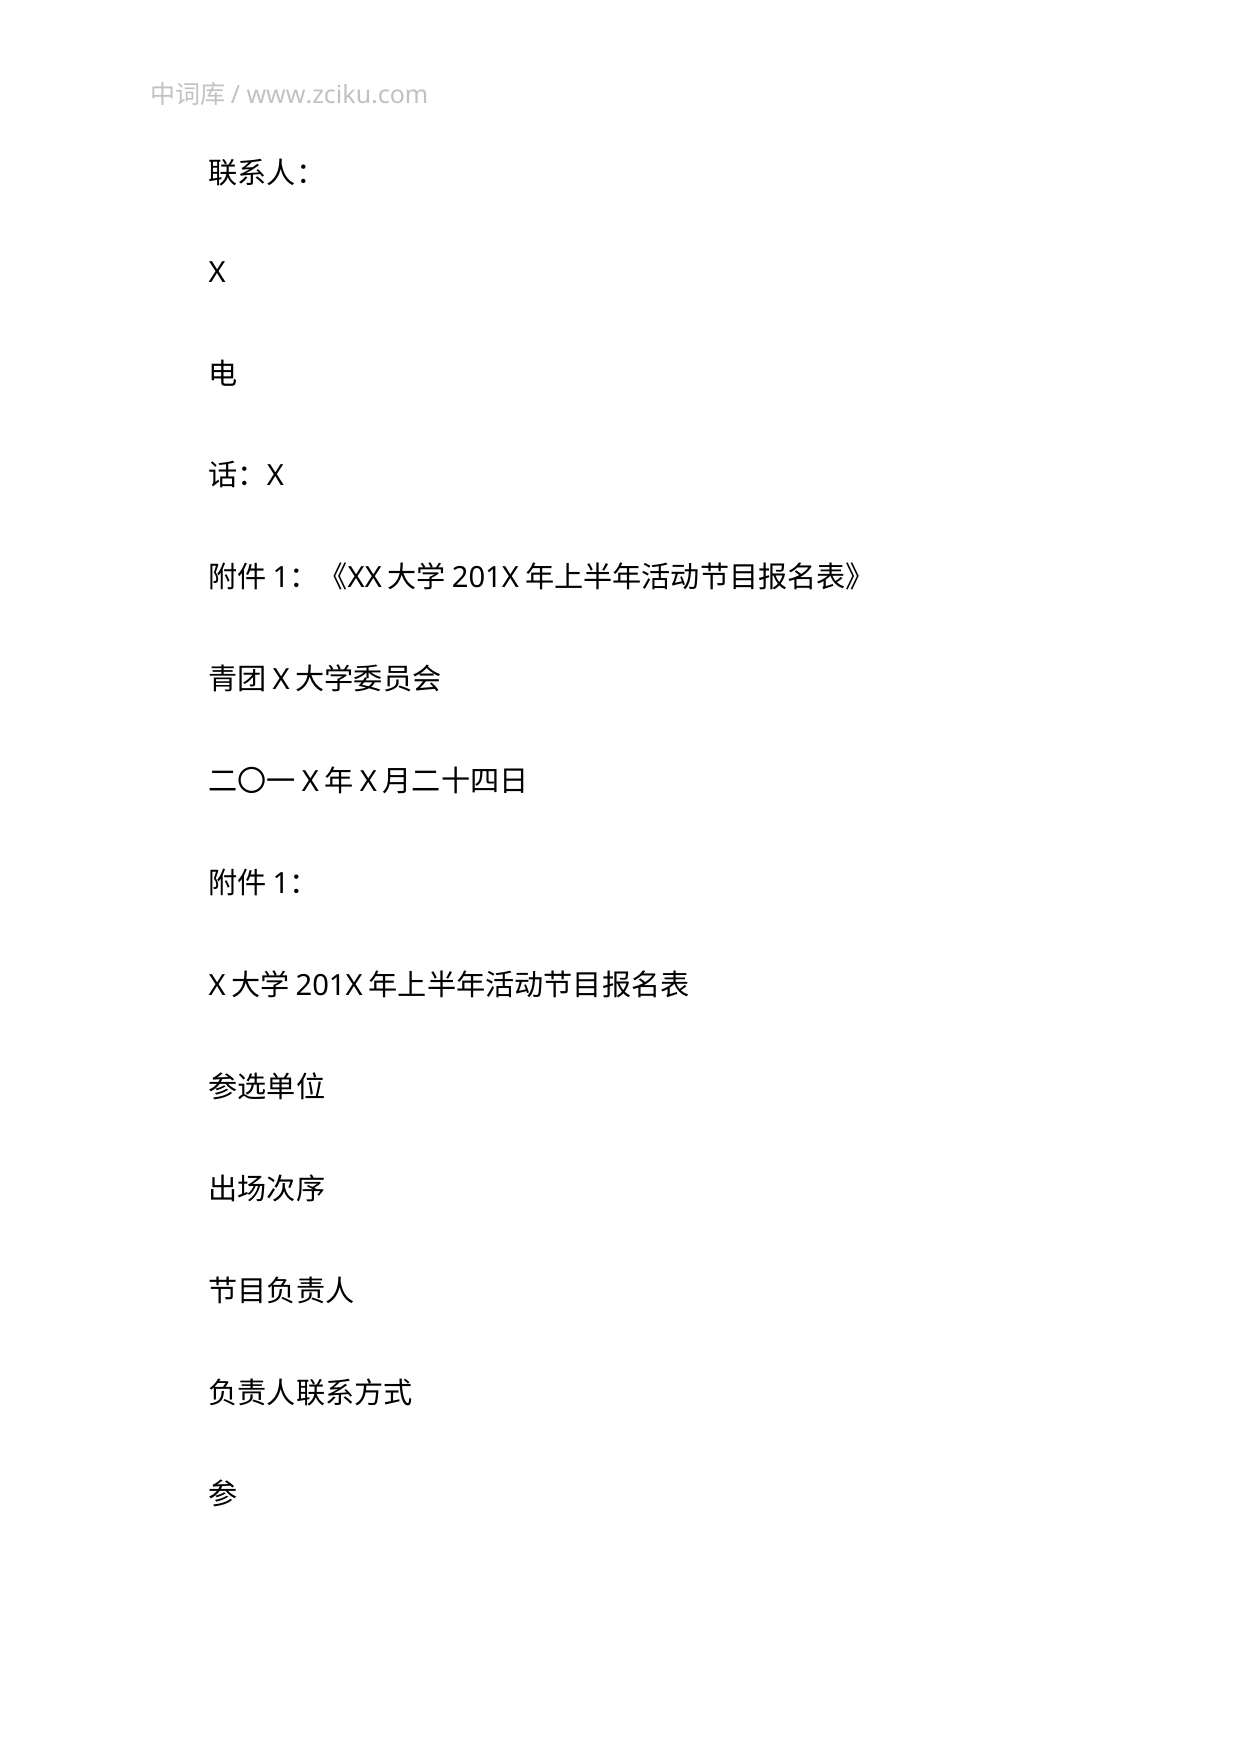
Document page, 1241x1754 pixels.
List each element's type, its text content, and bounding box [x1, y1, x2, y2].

text X大学201X年上半年活动节目报名表 [150, 962, 1090, 1004]
text 电 [150, 350, 1090, 392]
text 话：X [150, 452, 1090, 494]
text 青团X大学委员会 [150, 656, 1090, 698]
text 联系人： [150, 150, 1090, 192]
text 负责人联系方式 [150, 1369, 1090, 1411]
text 二〇一X年X月二十四日 [150, 758, 1090, 800]
text 附件1：《XX大学201X年上半年活动节目报名表》 [150, 554, 1090, 596]
text 节目负责人 [150, 1267, 1090, 1310]
text 附件1： [150, 860, 1090, 902]
text X [150, 252, 1090, 291]
text 参选单位 [150, 1064, 1090, 1106]
text 出场次序 [150, 1166, 1090, 1208]
text 参 [150, 1471, 1090, 1513]
